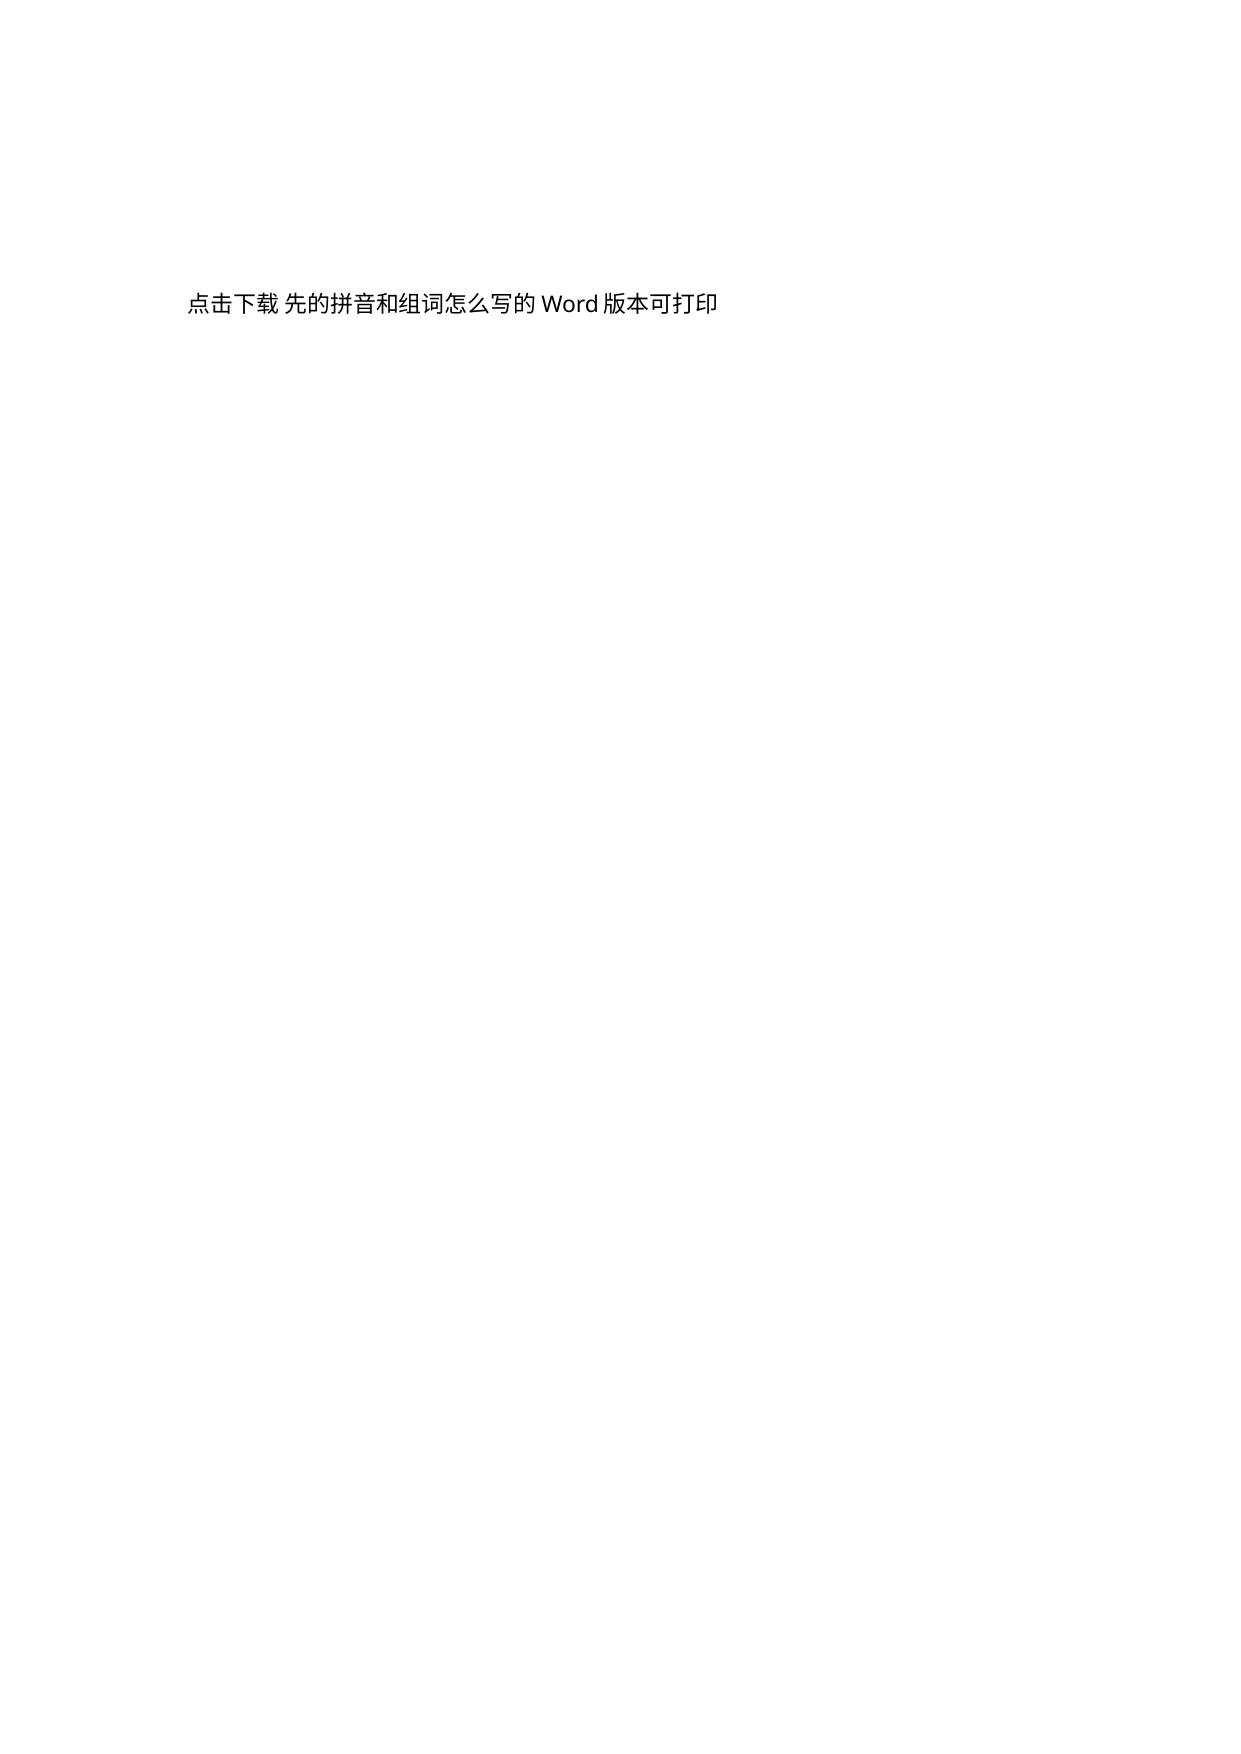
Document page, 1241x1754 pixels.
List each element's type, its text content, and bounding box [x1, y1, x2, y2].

text 点击下载 先的拼音和组词怎么写的Word版本可打印 [187, 270, 1053, 335]
